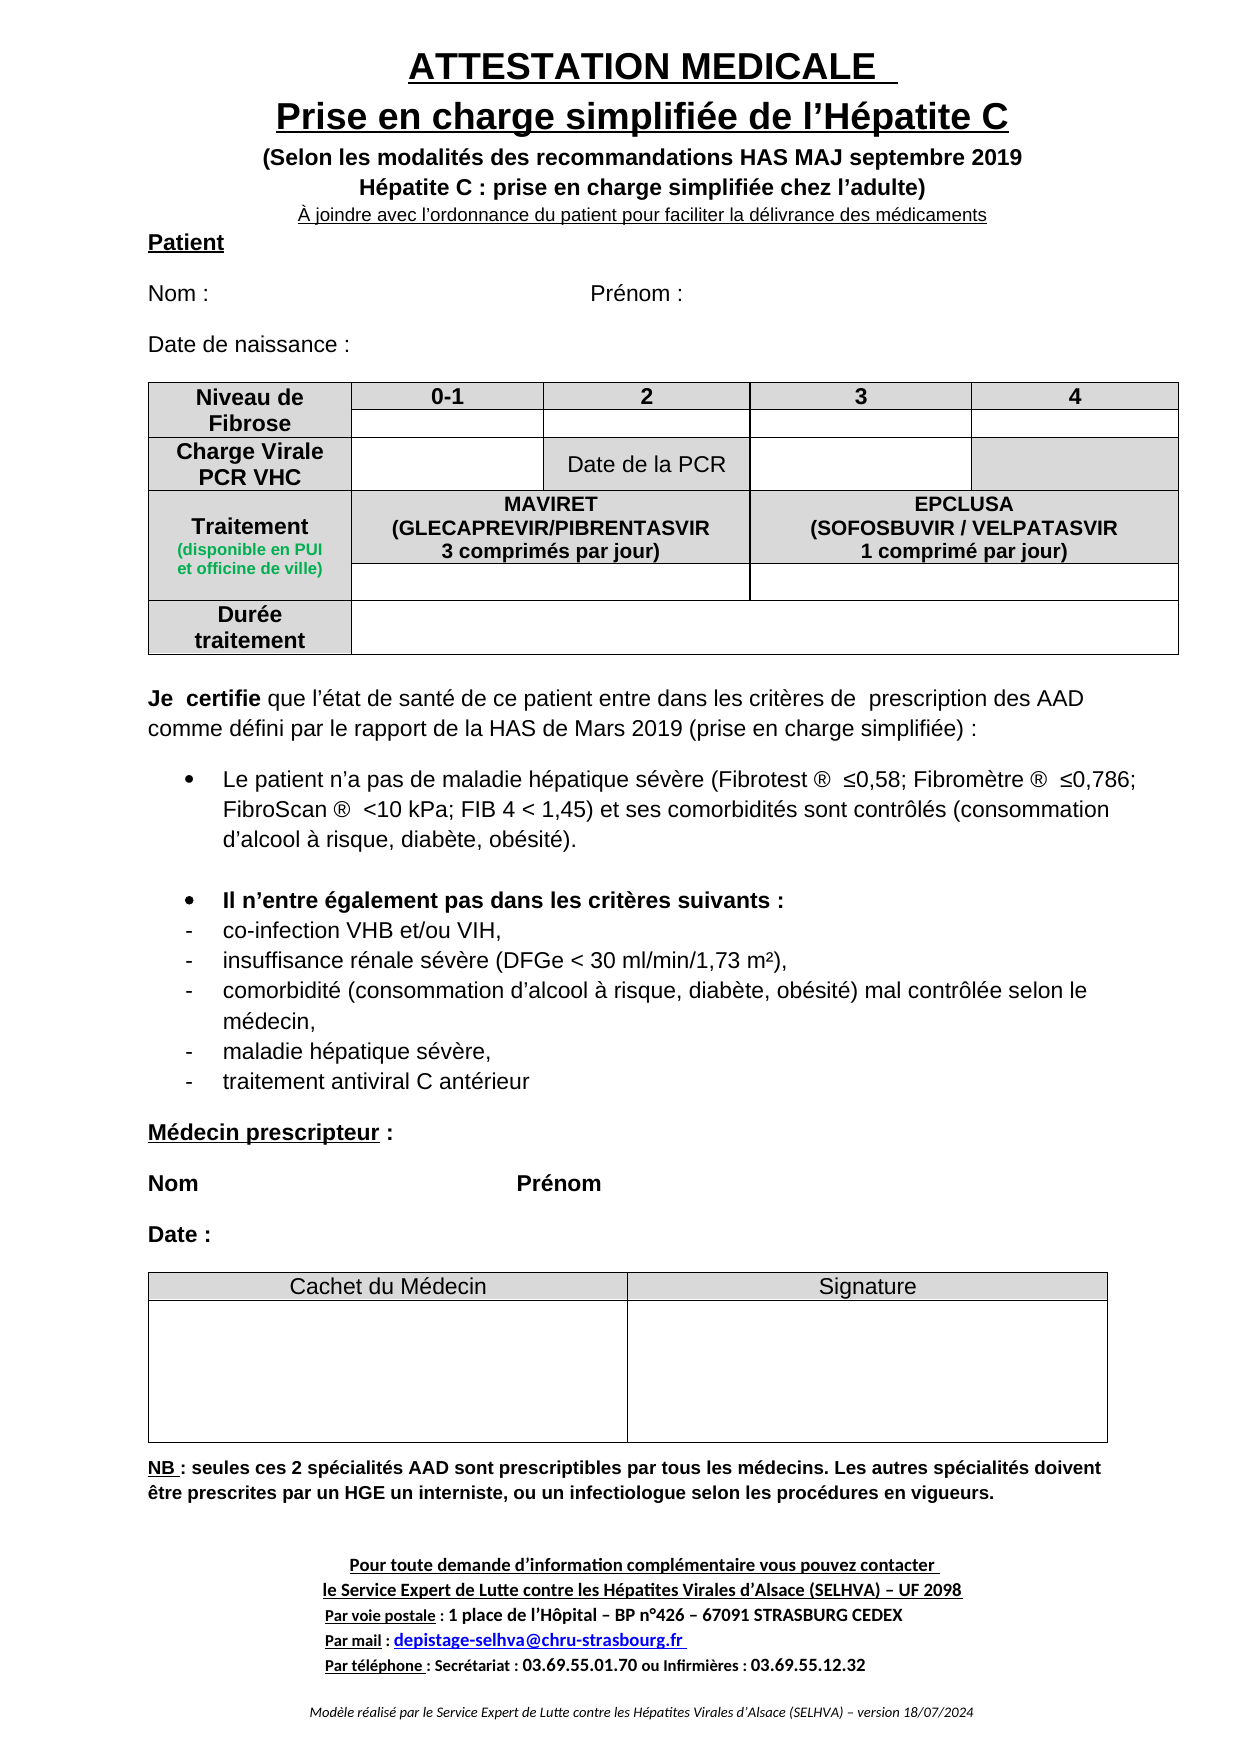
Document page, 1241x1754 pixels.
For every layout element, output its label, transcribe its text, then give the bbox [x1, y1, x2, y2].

text À joindre avec l’ordonnance du patient pour faciliter la délivrance des médicaments [148, 204, 1137, 226]
table_cell Date de la PCR [544, 438, 749, 490]
text Je certifie que l’état de santé de ce patient entre dans les critères de prescription des AAD comme défini par le rapport de la HAS de Mars 2019 (prise en charge simplifiée) : [148, 685, 1137, 741]
table_cell [544, 410, 749, 437]
table_header 0-1 [352, 383, 543, 409]
text Date de naissance : [148, 331, 1137, 357]
text Médecin prescripteur : [148, 1119, 1137, 1145]
table_cell [628, 1301, 1107, 1442]
table_cell [751, 410, 971, 437]
text Prise en charge simplifiée de l’Hépatite C [148, 94, 1137, 137]
list insuffisance rénale sévère (DFGe < 30 ml/min/1,73 m²), [185, 947, 1137, 973]
list co-infection VHB et/ou VIH, [185, 917, 1137, 943]
list Le patient n’a pas de maladie hépatique sévère (Fibrotest ® ≤0,58; Fibromètre ® ≤0,786; FibroScan ® <10 kPa; FIB 4 < 1,45) et ses comorbidités sont contrôlés (consommation d’alcool à risque, diabète, obésité). [185, 766, 1137, 853]
table_header Niveau de Fibrose [149, 383, 351, 437]
table_cell [352, 564, 749, 600]
text ATTESTATION MEDICALE [148, 44, 1137, 87]
text Date : [148, 1221, 1137, 1247]
text Patient [148, 229, 1137, 255]
text Hépatite C : prise en charge simplifiée chez l’adulte) [148, 174, 1137, 200]
text NB : seules ces 2 spécialités AAD sont prescriptibles par tous les médecins. Les autres spécialités doivent être prescrites par un HGE un interniste, ou un infectiologue selon les procédures en vigueurs. [148, 1457, 1137, 1503]
table_header 3 [751, 383, 971, 409]
list comorbidité (consommation d’alcool à risque, diabète, obésité) mal contrôlée selon le médecin, [185, 977, 1137, 1034]
list Il n’entre également pas dans les critères suivants : [185, 887, 1137, 913]
table_cell [352, 410, 543, 437]
text Nom Prénom [148, 1170, 1137, 1196]
text (Selon les modalités des recommandations HAS MAJ septembre 2019 [148, 143, 1137, 170]
table_header 2 [544, 383, 749, 409]
table_cell [972, 410, 1178, 437]
table_cell Traitement (disponible en PUI et officine de ville) [149, 491, 351, 600]
table_cell MAVIRET (GLECAPREVIR/PIBRENTASVIR 3 comprimés par jour) [352, 491, 749, 563]
table_cell Charge Virale PCR VHC [149, 438, 351, 490]
table_header 4 [972, 383, 1178, 409]
table_header Signature [628, 1273, 1107, 1299]
table_cell [751, 564, 1178, 600]
table_header Cachet du Médecin [149, 1273, 627, 1299]
table_cell Durée traitement [149, 601, 351, 653]
table_cell [751, 438, 971, 490]
table_cell [352, 601, 1178, 653]
table_cell [352, 438, 543, 490]
table_cell EPCLUSA (SOFOSBUVIR / VELPATASVIR 1 comprimé par jour) [751, 491, 1178, 563]
table_cell [972, 438, 1178, 490]
list traitement antiviral C antérieur [185, 1068, 1137, 1094]
list maladie hépatique sévère, [185, 1038, 1137, 1064]
text Nom : Prénom : [148, 280, 1137, 306]
table_cell [149, 1301, 627, 1442]
